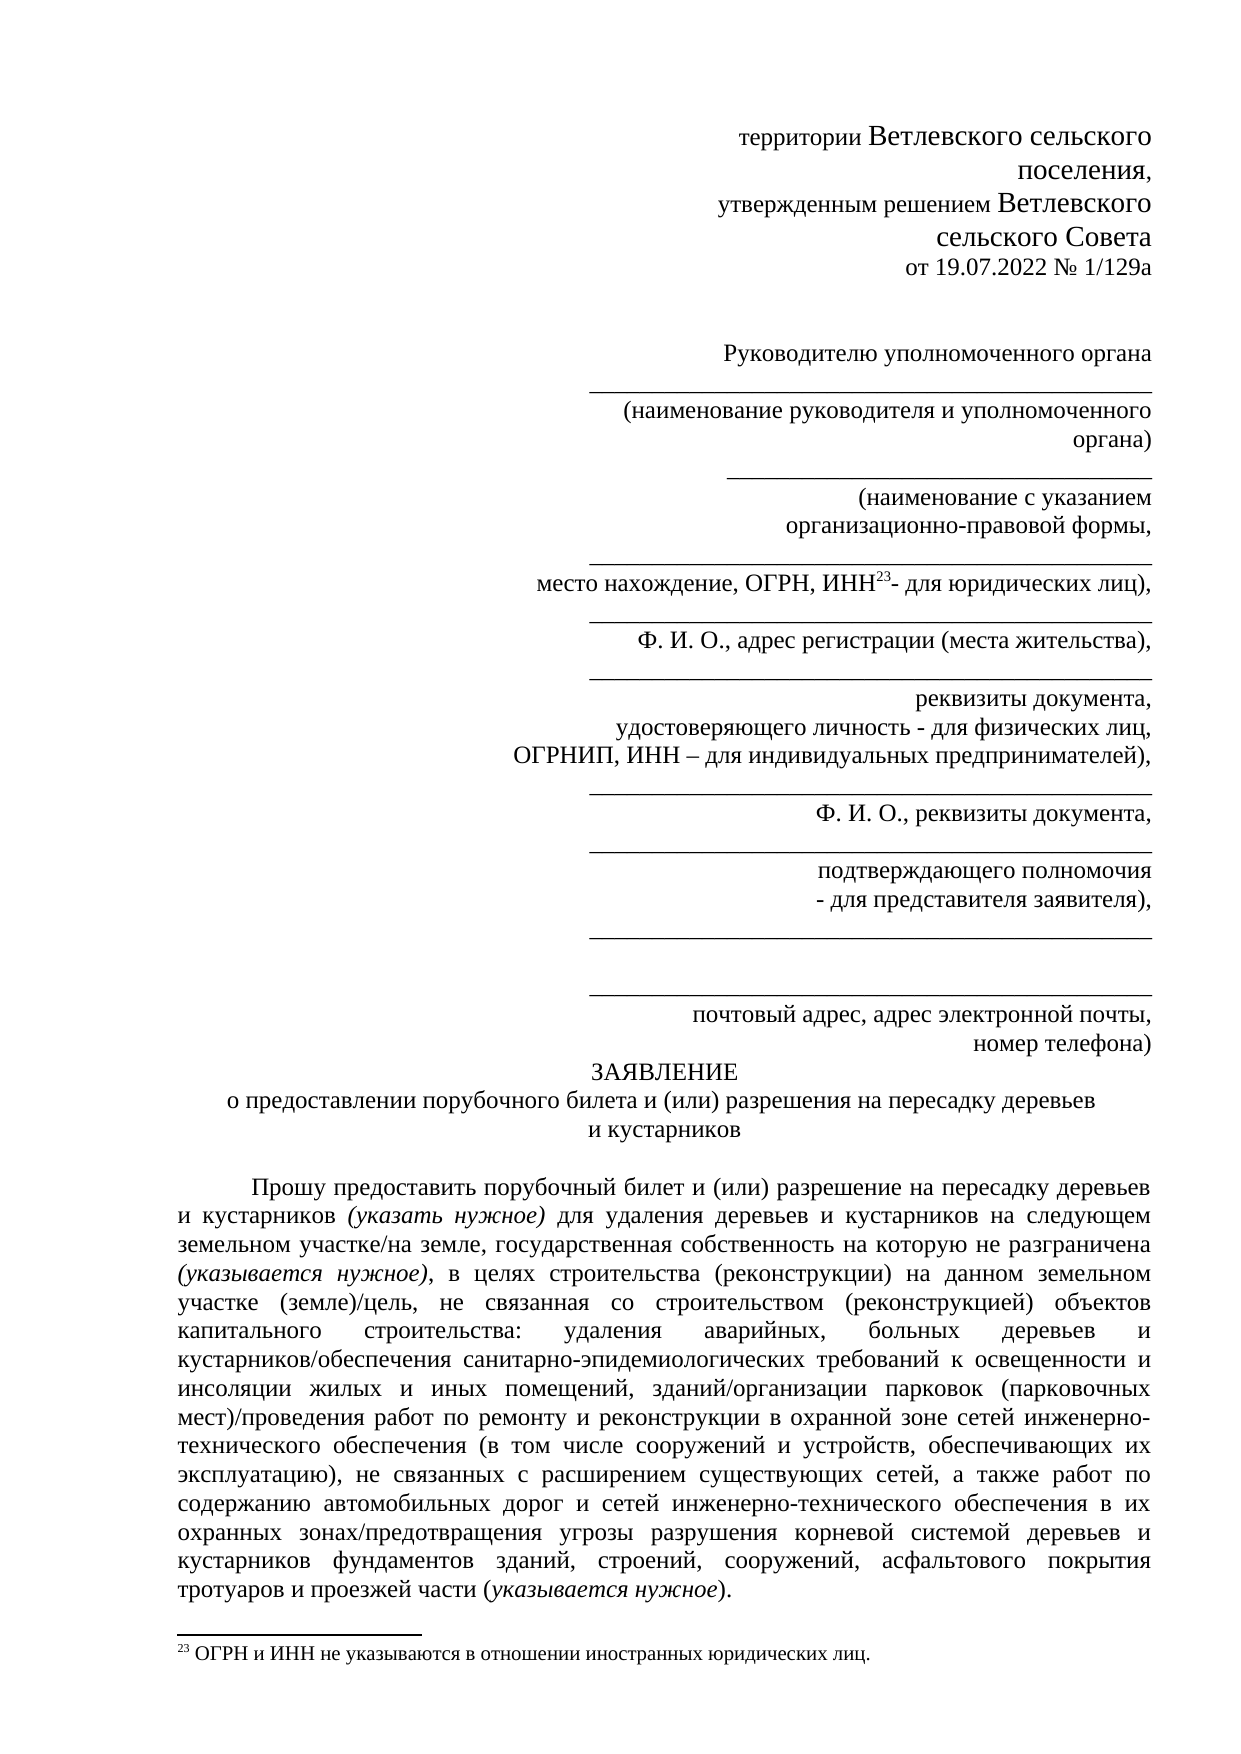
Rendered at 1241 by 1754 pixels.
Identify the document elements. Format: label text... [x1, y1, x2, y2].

text подтверждающего полномочия [177, 855, 1152, 884]
text номер телефона) [177, 1028, 1152, 1057]
text от 19.07.2022 № 1/129а [709, 252, 1152, 281]
text _____________________________________________ [177, 970, 1152, 999]
text территории Ветлевского сельского поселения, [709, 118, 1152, 185]
text реквизиты документа, [177, 683, 1152, 712]
text _____________________________________________ [177, 827, 1152, 855]
text утвержденным решением Ветлевского сельского Совета [709, 185, 1152, 252]
text Прошу предоставить порубочный билет и (или) разрешение на пересадку деревьев и кустарников (указать нужное) для удаления деревьев и кустарников на следующем земельном участке/на земле, государственная собственность на которую не разграничена (указывается нужное), в целях строительства (реконструкции) на данном земельном участке (земле)/цель, не связанная со строительством (реконструкцией) объектов капитального строительства: удаления аварийных, больных деревьев и кустарников/обеспечения санитарно-эпидемиологических требований к освещенности и инсоляции жилых и иных помещений, зданий/организации парковок (парковочных мест)/проведения работ по ремонту и реконструкции в охранной зоне сетей инженерно-технического обеспечения (в том числе сооружений и устройств, обеспечивающих их эксплуатацию), не связанных с расширением существующих сетей, а также работ по содержанию автомобильных дорог и сетей инженерно-технического обеспечения в их охранных зонах/предотвращения угрозы разрушения корневой системой деревьев и кустарников фундаментов зданий, строений, сооружений, асфальтового покрытия тротуаров и проезжей части (указывается нужное). [177, 1172, 1152, 1603]
text организационно-правовой формы, [177, 510, 1152, 539]
text почтовый адрес, адрес электронной почты, [177, 999, 1152, 1028]
text Ф. И. О., адрес регистрации (места жительства), [177, 625, 1152, 654]
text Руководителю уполномоченного органа [325, 338, 1152, 367]
text (наименование руководителя и уполномоченного органа) [325, 395, 1152, 453]
text Ф. И. О., реквизиты документа, [177, 798, 1152, 827]
text ОГРНИП, ИНН – для индивидуальных предпринимателей), [177, 740, 1152, 769]
text ЗАЯВЛЕНИЕ [177, 1057, 1152, 1085]
text о предоставлении порубочного билета и (или) разрешения на пересадку деревьев и кустарников [177, 1085, 1152, 1143]
text __________________________________ [325, 453, 1152, 482]
text _____________________________________________ [325, 367, 1152, 395]
text _____________________________________________ [177, 769, 1152, 798]
text _____________________________________________ [177, 539, 1152, 568]
text _____________________________________________ [177, 654, 1152, 683]
text _____________________________________________ [177, 913, 1152, 942]
text - для представителя заявителя), [177, 884, 1152, 913]
text место нахождение, ОГРН, ИНН- для юридических лиц), [177, 568, 1152, 597]
text (наименование с указанием [177, 482, 1152, 510]
text _____________________________________________ [177, 597, 1152, 625]
text удостоверяющего личность - для физических лиц, [177, 712, 1152, 740]
